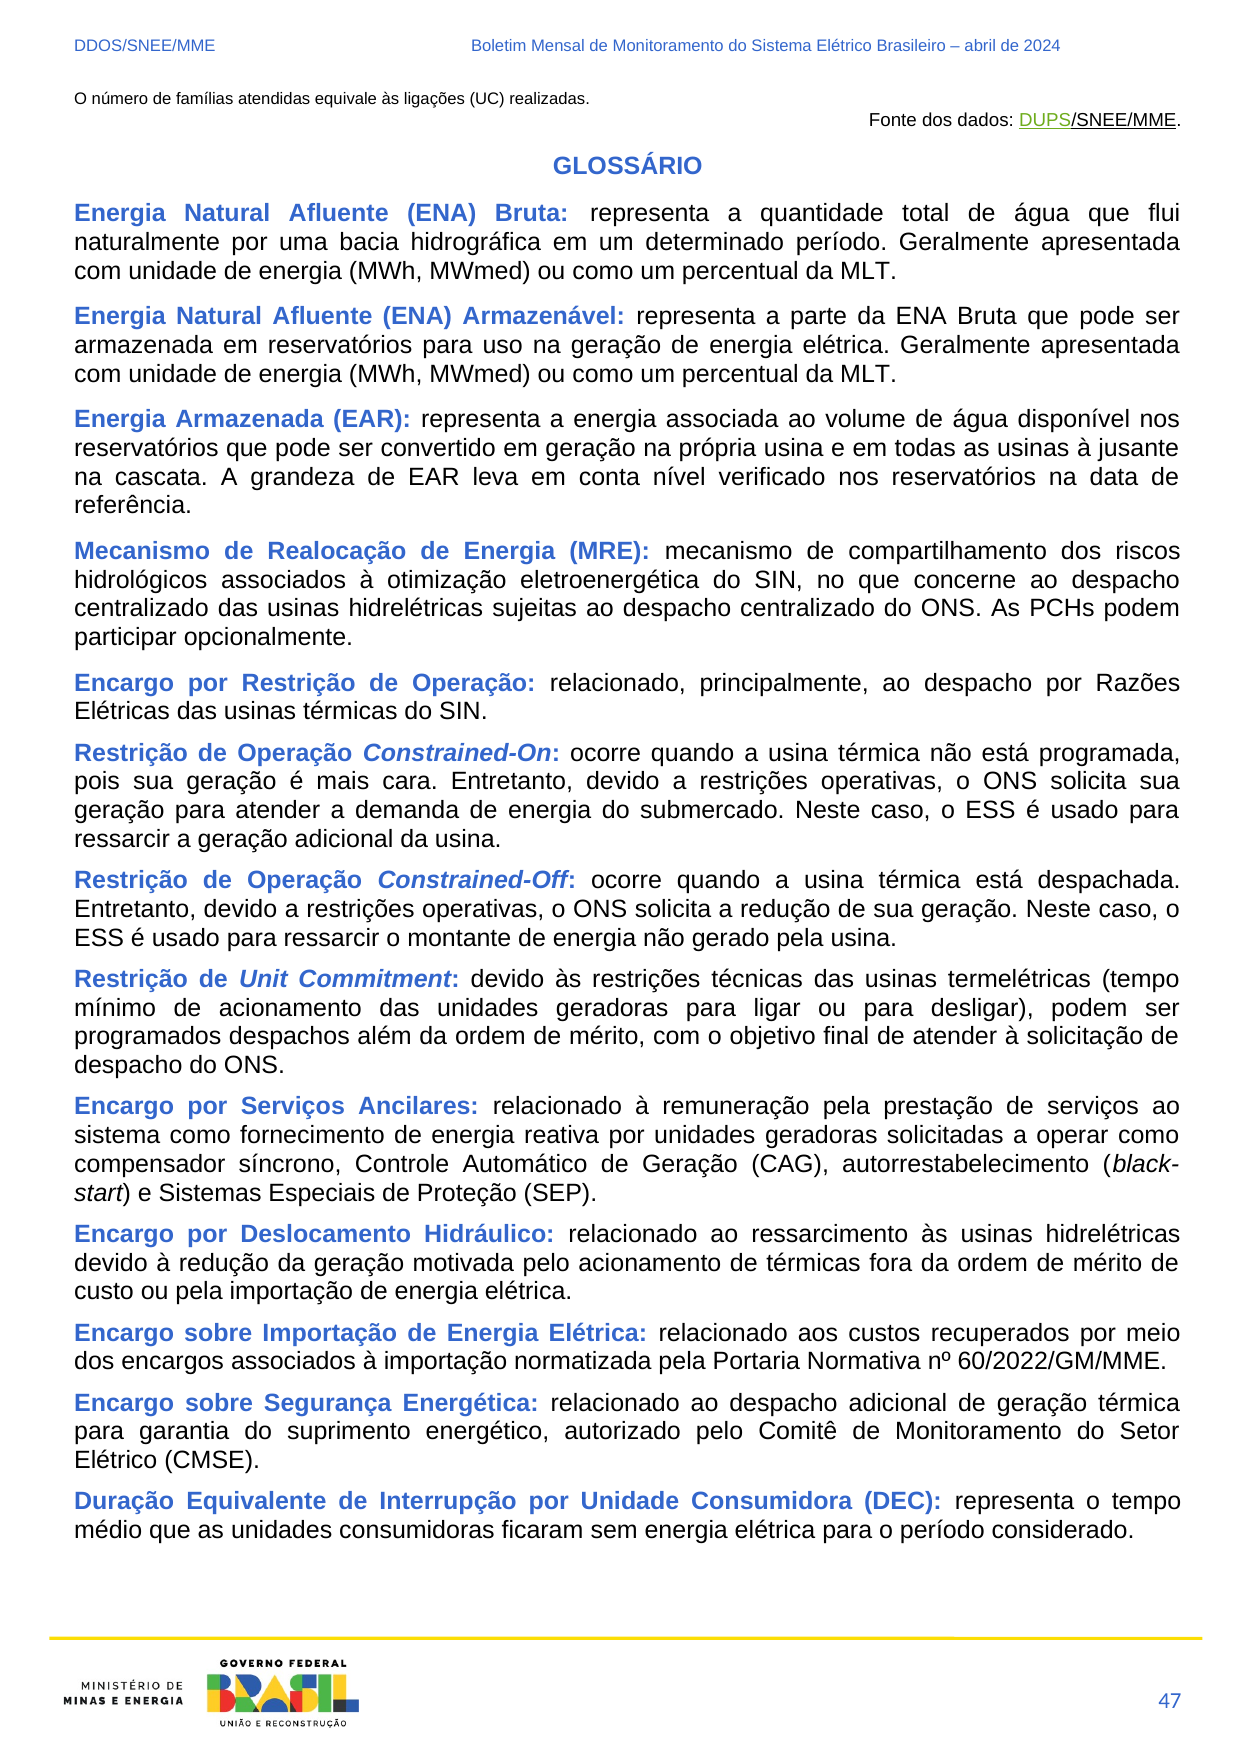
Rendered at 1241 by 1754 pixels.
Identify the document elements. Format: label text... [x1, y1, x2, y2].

text Restrição de Operação Constrained-On: ocorre quando a usina térmica não está programada, pois sua geração é mais cara. Entretanto, devido a restrições operativas, o ONS solicita sua geração para atender a demanda de energia do submercado. Neste caso, o ESS é usado para ressarcir a geração adicional da usina. [74, 738, 1181, 853]
text Restrição de Unit Commitment: devido às restrições técnicas das usinas termelétricas (tempo mínimo de acionamento das unidades geradoras para ligar ou para desligar), podem ser programados despachos além da ordem de mérito, com o objetivo final de atender à solicitação de despacho do ONS. [74, 964, 1181, 1079]
picture [63, 1659, 359, 1728]
text Encargo por Deslocamento Hidráulico: relacionado ao ressarcimento às usinas hidrelétricas devido à redução da geração motivada pelo acionamento de térmicas fora da ordem de mérito de custo ou pela importação de energia elétrica. [74, 1219, 1181, 1305]
text Energia Armazenada (EAR): representa a energia associada ao volume de água disponível nos reservatórios que pode ser convertido em geração na própria usina e em todas as usinas à jusante na cascata. A grandeza de EAR leva em conta nível verificado nos reservatórios na data de referência. [74, 404, 1181, 519]
text O número de famílias atendidas equivale às ligações (UC) realizadas. [74, 89, 1181, 108]
text Energia Natural Afluente (ENA) Bruta: representa a quantidade total de água que flui naturalmente por uma bacia hidrográfica em um determinado período. Geralmente apresentada com unidade de energia (MWh, MWmed) ou como um percentual da MLT. [74, 198, 1181, 285]
text Encargo por Serviços Ancilares: relacionado à remuneração pela prestação de serviços ao sistema como fornecimento de energia reativa por unidades geradoras solicitadas a operar como compensador síncrono, Controle Automático de Geração (CAG), autorrestabelecimento (black-start) e Sistemas Especiais de Proteção (SEP). [74, 1091, 1181, 1206]
text Encargo sobre Segurança Energética: relacionado ao despacho adicional de geração térmica para garantia do suprimento energético, autorizado pelo Comitê de Monitoramento do Setor Elétrico (CMSE). [74, 1388, 1181, 1474]
text Encargo sobre Importação de Energia Elétrica: relacionado aos custos recuperados por meio dos encargos associados à importação normatizada pela Portaria Normativa nº 60/2022/GM/MME. [74, 1318, 1181, 1375]
text GLOSSÁRIO [74, 151, 1181, 179]
text Duração Equivalente de Interrupção por Unidade Consumidora (DEC): representa o tempo médio que as unidades consumidoras ficaram sem energia elétrica para o período considerado. [74, 1486, 1181, 1544]
text Encargo por Restrição de Operação: relacionado, principalmente, ao despacho por Razões Elétricas das usinas térmicas do SIN. [74, 668, 1181, 725]
text Fonte dos dados: DUPS/SNEE/MME. [74, 109, 1181, 131]
text Mecanismo de Realocação de Energia (MRE): mecanismo de compartilhamento dos riscos hidrológicos associados à otimização eletroenergética do SIN, no que concerne ao despacho centralizado das usinas hidrelétricas sujeitas ao despacho centralizado do ONS. As PCHs podem participar opcionalmente. [74, 536, 1181, 651]
text Energia Natural Afluente (ENA) Armazenável: representa a parte da ENA Bruta que pode ser armazenada em reservatórios para uso na geração de energia elétrica. Geralmente apresentada com unidade de energia (MWh, MWmed) ou como um percentual da MLT. [74, 301, 1181, 388]
text Restrição de Operação Constrained-Off: ocorre quando a usina térmica está despachada. Entretanto, devido a restrições operativas, o ONS solicita a redução de sua geração. Neste caso, o ESS é usado para ressarcir o montante de energia não gerado pela usina. [74, 865, 1181, 951]
